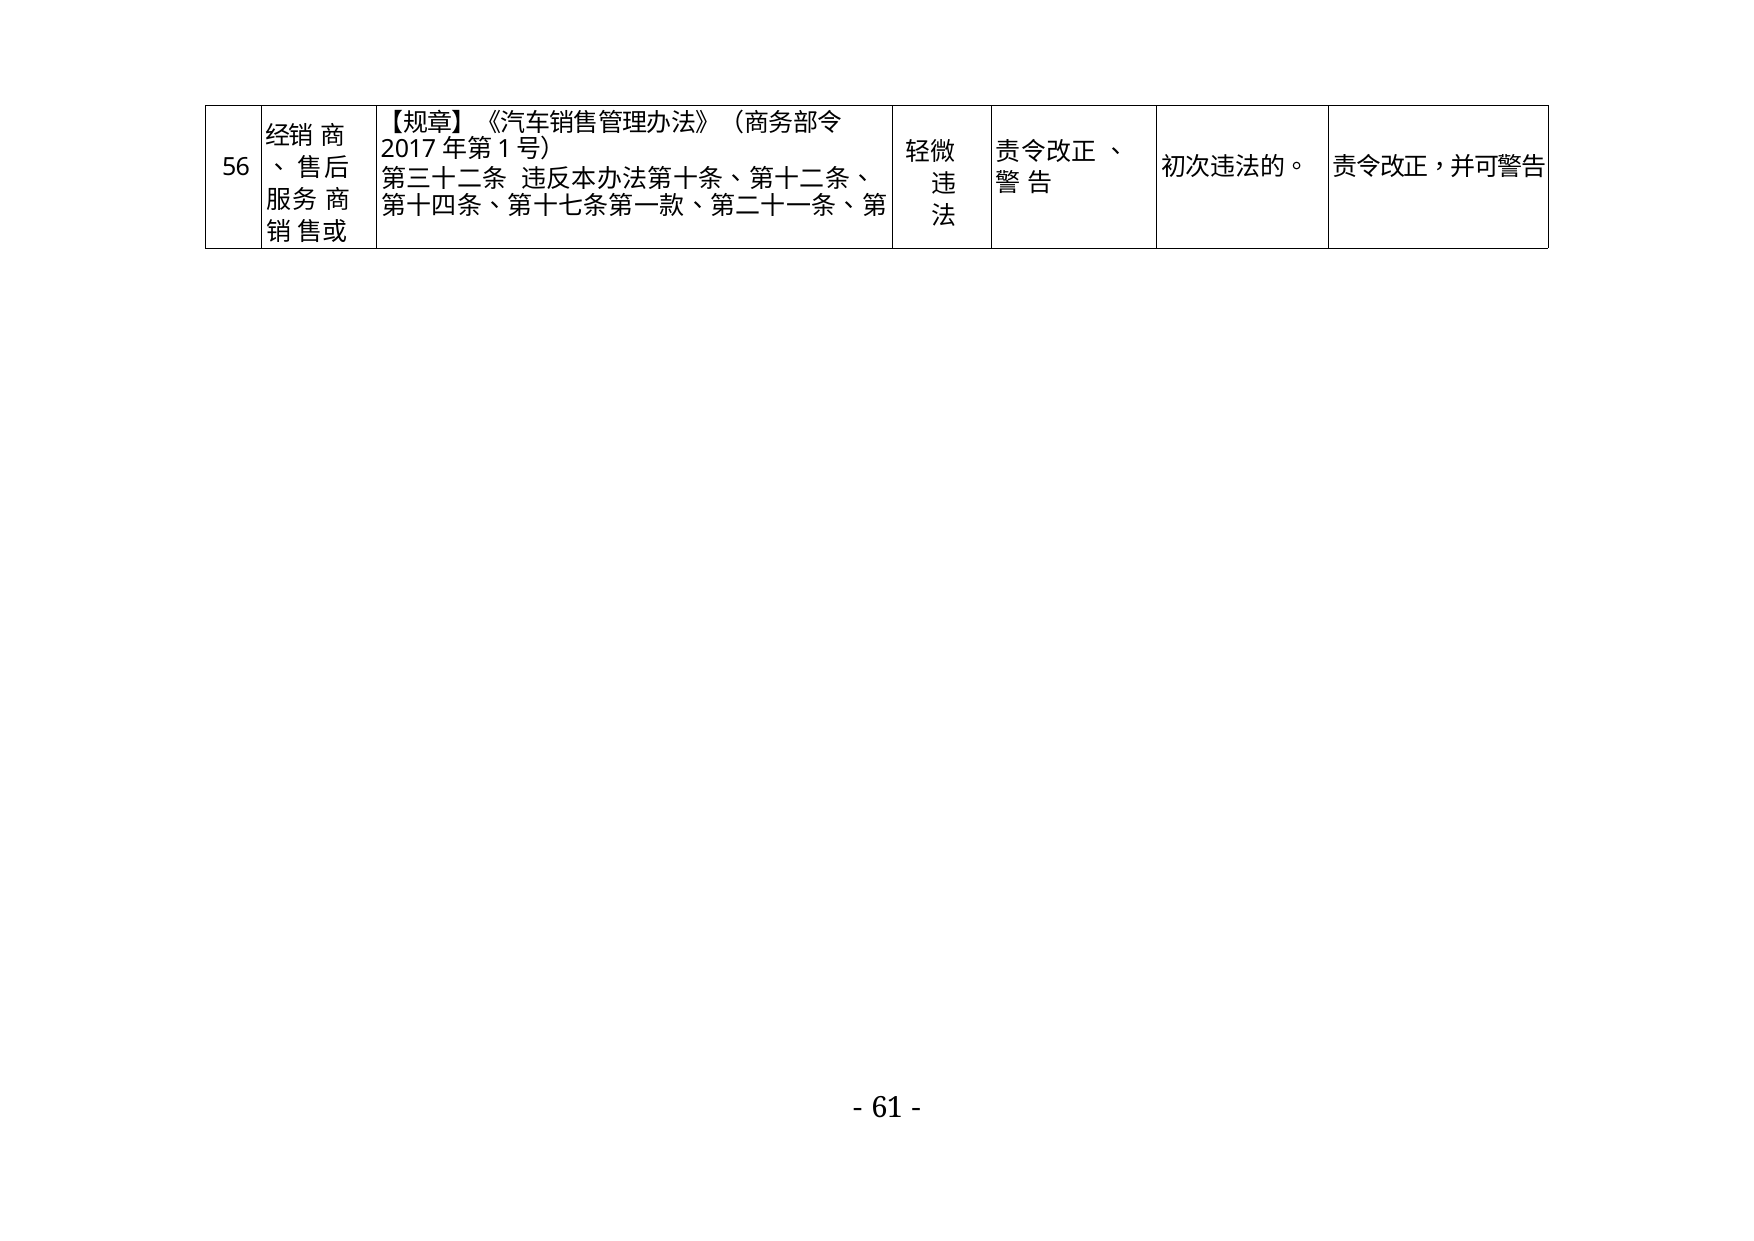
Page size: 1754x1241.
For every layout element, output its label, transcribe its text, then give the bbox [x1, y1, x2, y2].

table_cell 责令改正，并可警告 [1329, 106, 1548, 247]
table_cell 轻微违 法 [893, 106, 991, 247]
table_cell 【规章】《汽车销售管理办法》（商务部令2017 年第1号） 第三十二条 违反本办法第十条、第十二条、 第十四条、第十七条第一款、第二十一条、第 [377, 106, 892, 247]
table_cell 初次违法的。 [1157, 106, 1328, 247]
table_cell 56 [206, 106, 261, 247]
table_cell 责令改正 、警 告 [992, 106, 1156, 247]
table_cell 经销 商 、 售后服务 商销 售或 [262, 106, 376, 247]
